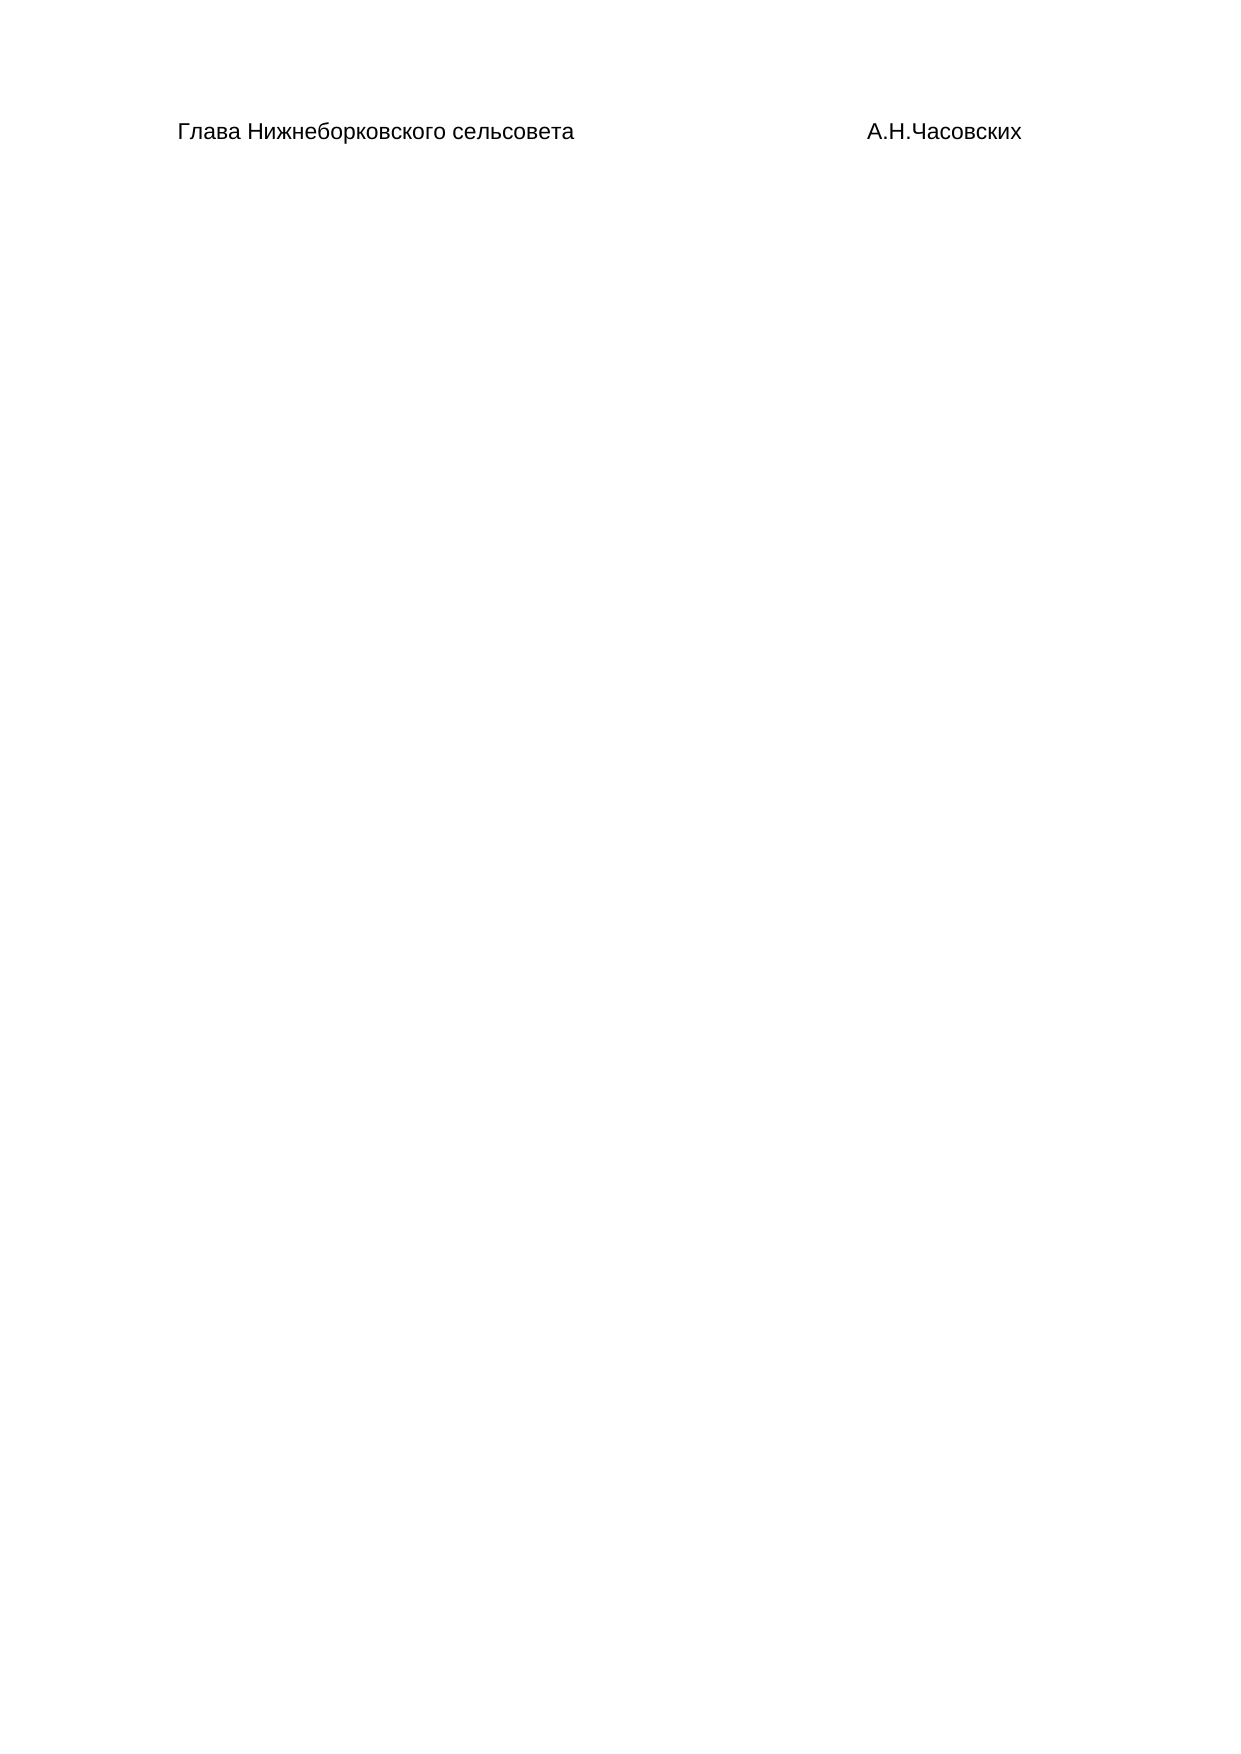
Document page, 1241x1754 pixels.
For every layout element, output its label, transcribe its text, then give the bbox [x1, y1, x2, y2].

text Глава Нижнеборковского сельсовета А.Н.Часовских [177, 118, 1152, 144]
